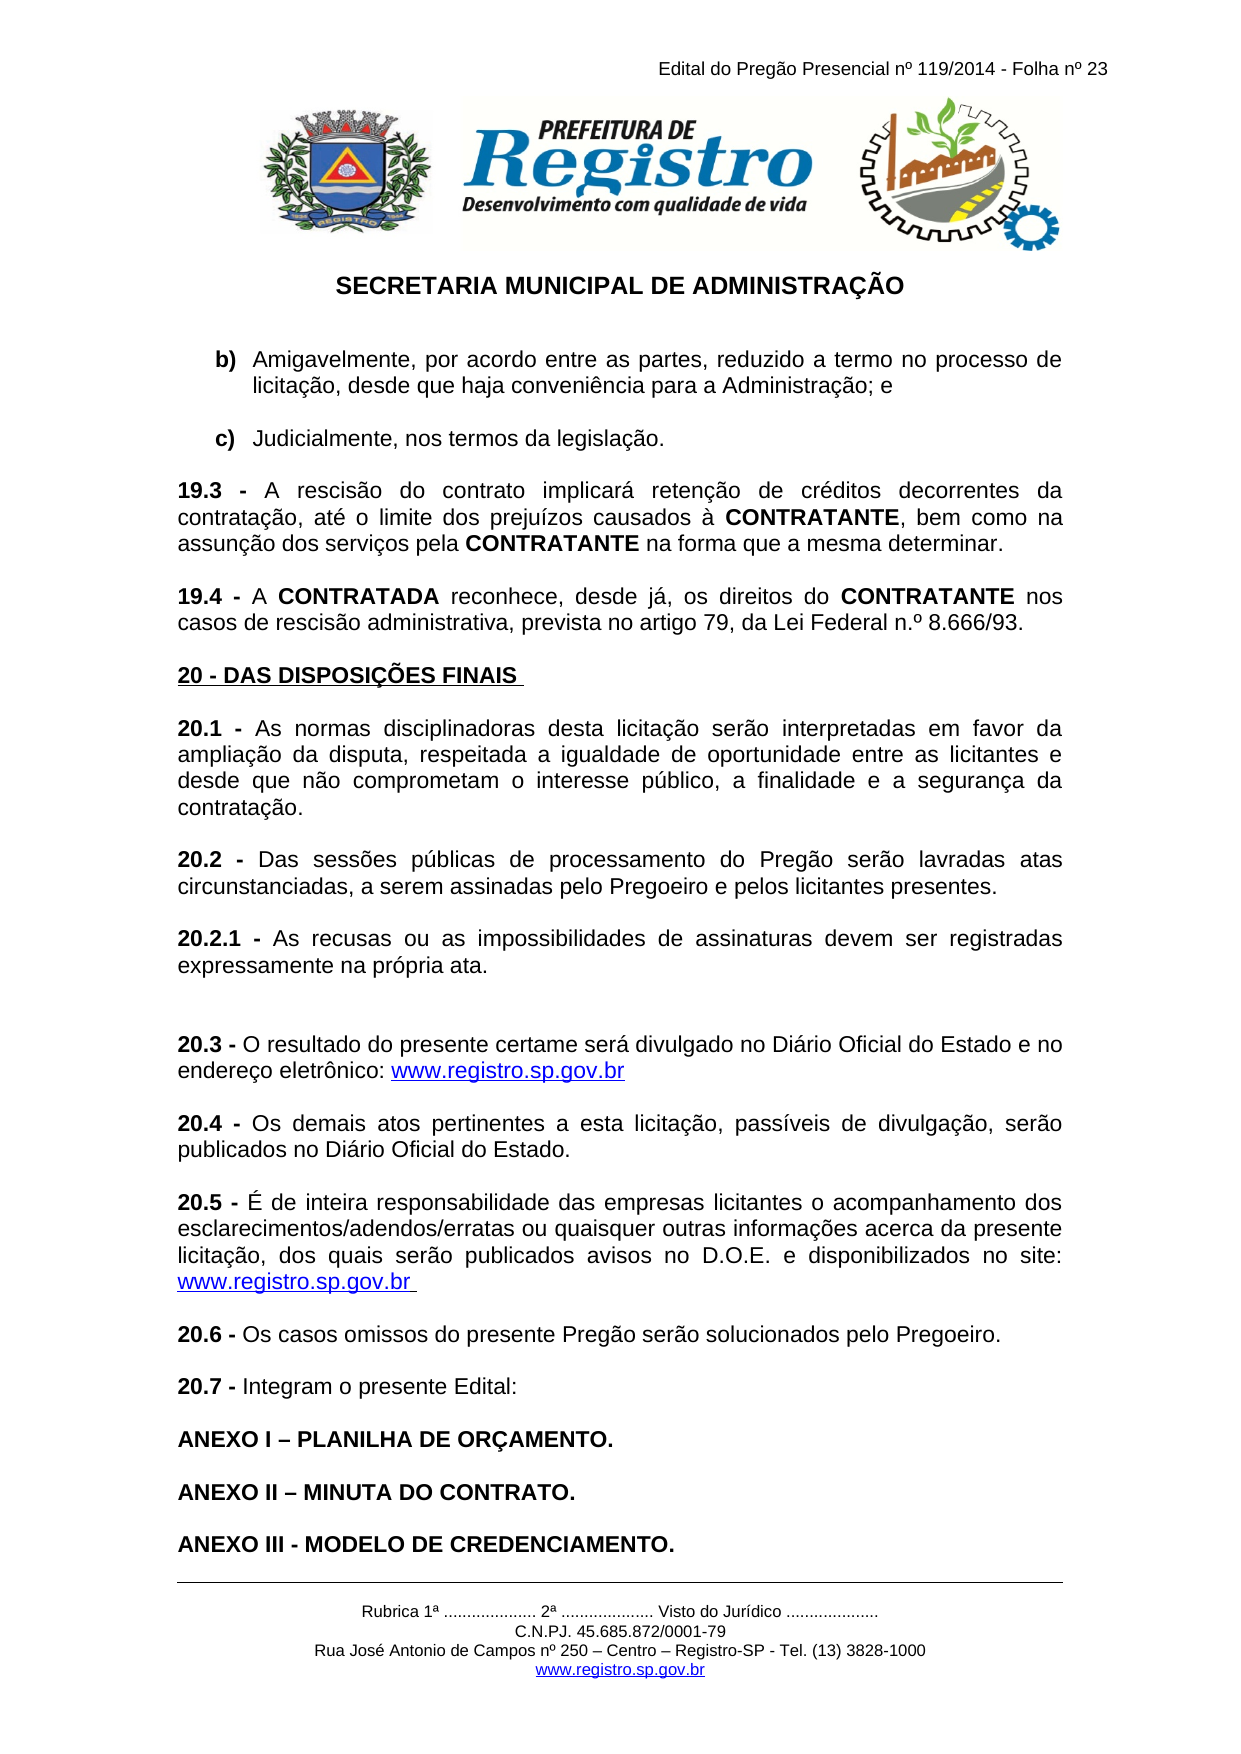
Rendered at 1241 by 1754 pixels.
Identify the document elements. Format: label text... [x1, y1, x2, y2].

text 19.4 - A CONTRATADA reconhece, desde já, os direitos do CONTRATANTE nos casos de rescisão administrativa, prevista no artigo 79, da Lei Federal n.º 8.666/93. [177, 583, 1063, 635]
picture [223, 96, 1077, 251]
text 20.3 - O resultado do presente certame será divulgado no Diário Oficial do Estado e no endereço eletrônico: www.registro.sp.gov.br [177, 1031, 1063, 1083]
text 20.7 - Integram o presente Edital: [177, 1373, 1063, 1400]
text ANEXO II – MINUTA DO CONTRATO. [177, 1479, 1063, 1505]
list Judicialmente, nos termos da legislação. [215, 424, 1063, 451]
text ANEXO III - MODELO DE CREDENCIAMENTO. [177, 1531, 1063, 1558]
text 20.6 - Os casos omissos do presente Pregão serão solucionados pelo Pregoeiro. [177, 1321, 1063, 1347]
text ANEXO I – PLANILHA DE ORÇAMENTO. [177, 1426, 1063, 1452]
text 20.5 - É de inteira responsabilidade das empresas licitantes o acompanhamento dos esclarecimentos/adendos/erratas ou quaisquer outras informações acerca da presente licitação, dos quais serão publicados avisos no D.O.E. e disponibilizados no site: www.registro.sp.gov.br [177, 1189, 1063, 1294]
text 20.1 - As normas disciplinadoras desta licitação serão interpretadas em favor da ampliação da disputa, respeitada a igualdade de oportunidade entre as licitantes e desde que não comprometam o interesse público, a finalidade e a segurança da contratação. [177, 714, 1063, 820]
list Amigavelmente, por acordo entre as partes, reduzido a termo no processo de licitação, desde que haja conveniência para a Administração; e [215, 346, 1063, 398]
text 20.2.1 - As recusas ou as impossibilidades de assinaturas devem ser registradas expressamente na própria ata. [177, 925, 1063, 978]
text 19.3 - A rescisão do contrato implicará retenção de créditos decorrentes da contratação, até o limite dos prejuízos causados à CONTRATANTE, bem como na assunção dos serviços pela CONTRATANTE na forma que a mesma determinar. [177, 477, 1063, 556]
text 20 - DAS DISPOSIÇÕES FINAIS [177, 662, 1063, 688]
text 20.4 - Os demais atos pertinentes a esta licitação, passíveis de divulgação, serão publicados no Diário Oficial do Estado. [177, 1110, 1063, 1162]
text 20.2 - Das sessões públicas de processamento do Pregão serão lavradas atas circunstanciadas, a serem assinadas pelo Pregoeiro e pelos licitantes presentes. [177, 846, 1063, 899]
